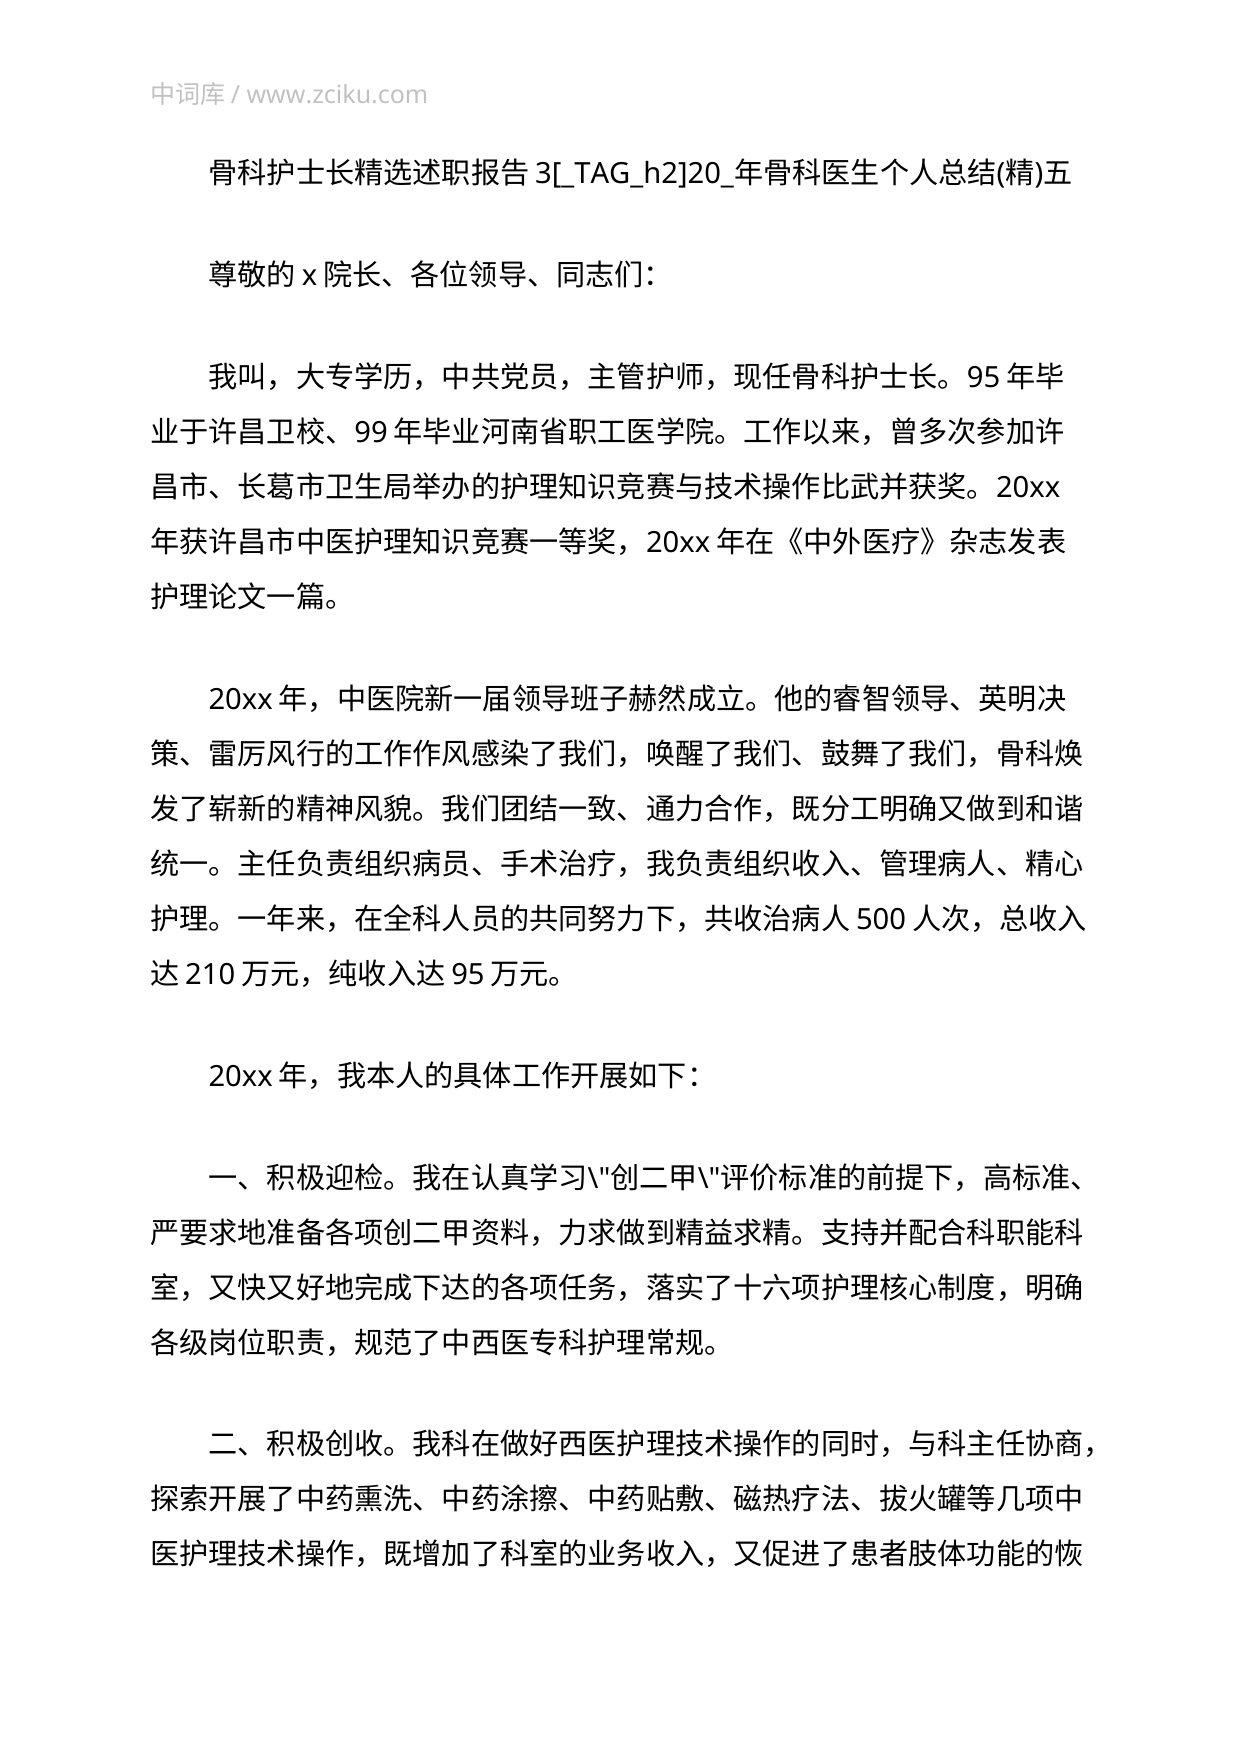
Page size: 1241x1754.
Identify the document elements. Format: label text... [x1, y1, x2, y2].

text 20xx年，中医院新一届领导班子赫然成立。他的睿智领导、英明决策、雷厉风行的工作作风感染了我们，唤醒了我们、鼓舞了我们，骨科焕发了崭新的精神风貌。我们团结一致、通力合作，既分工明确又做到和谐统一。主任负责组织病员、手术治疗，我负责组织收入、管理病人、精心护理。一年来，在全科人员的共同努力下，共收治病人500人次，总收入达210万元，纯收入达95万元。 [150, 676, 1090, 993]
text 我叫，大专学历，中共党员，主管护师，现任骨科护士长。95年毕业于许昌卫校、99年毕业河南省职工医学院。工作以来，曾多次参加许昌市、长葛市卫生局举办的护理知识竞赛与技术操作比武并获奖。20xx年获许昌市中医护理知识竞赛一等奖，20xx年在《中外医疗》杂志发表护理论文一篇。 [150, 354, 1090, 616]
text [150, 1421, 1090, 1573]
text 尊敬的x院长、各位领导、同志们： [150, 252, 1090, 294]
text 骨科护士长精选述职报告3[_TAG_h2]20_年骨科医生个人总结(精)五 [150, 150, 1090, 192]
text 一、积极迎检。我在认真学习\"创二甲\"评价标准的前提下，高标准、严要求地准备各项创二甲资料，力求做到精益求精。支持并配合科职能科室，又快又好地完成下达的各项任务，落实了十六项护理核心制度，明确各级岗位职责，规范了中西医专科护理常规。 [150, 1154, 1090, 1361]
text 20xx年，我本人的具体工作开展如下： [150, 1052, 1090, 1095]
